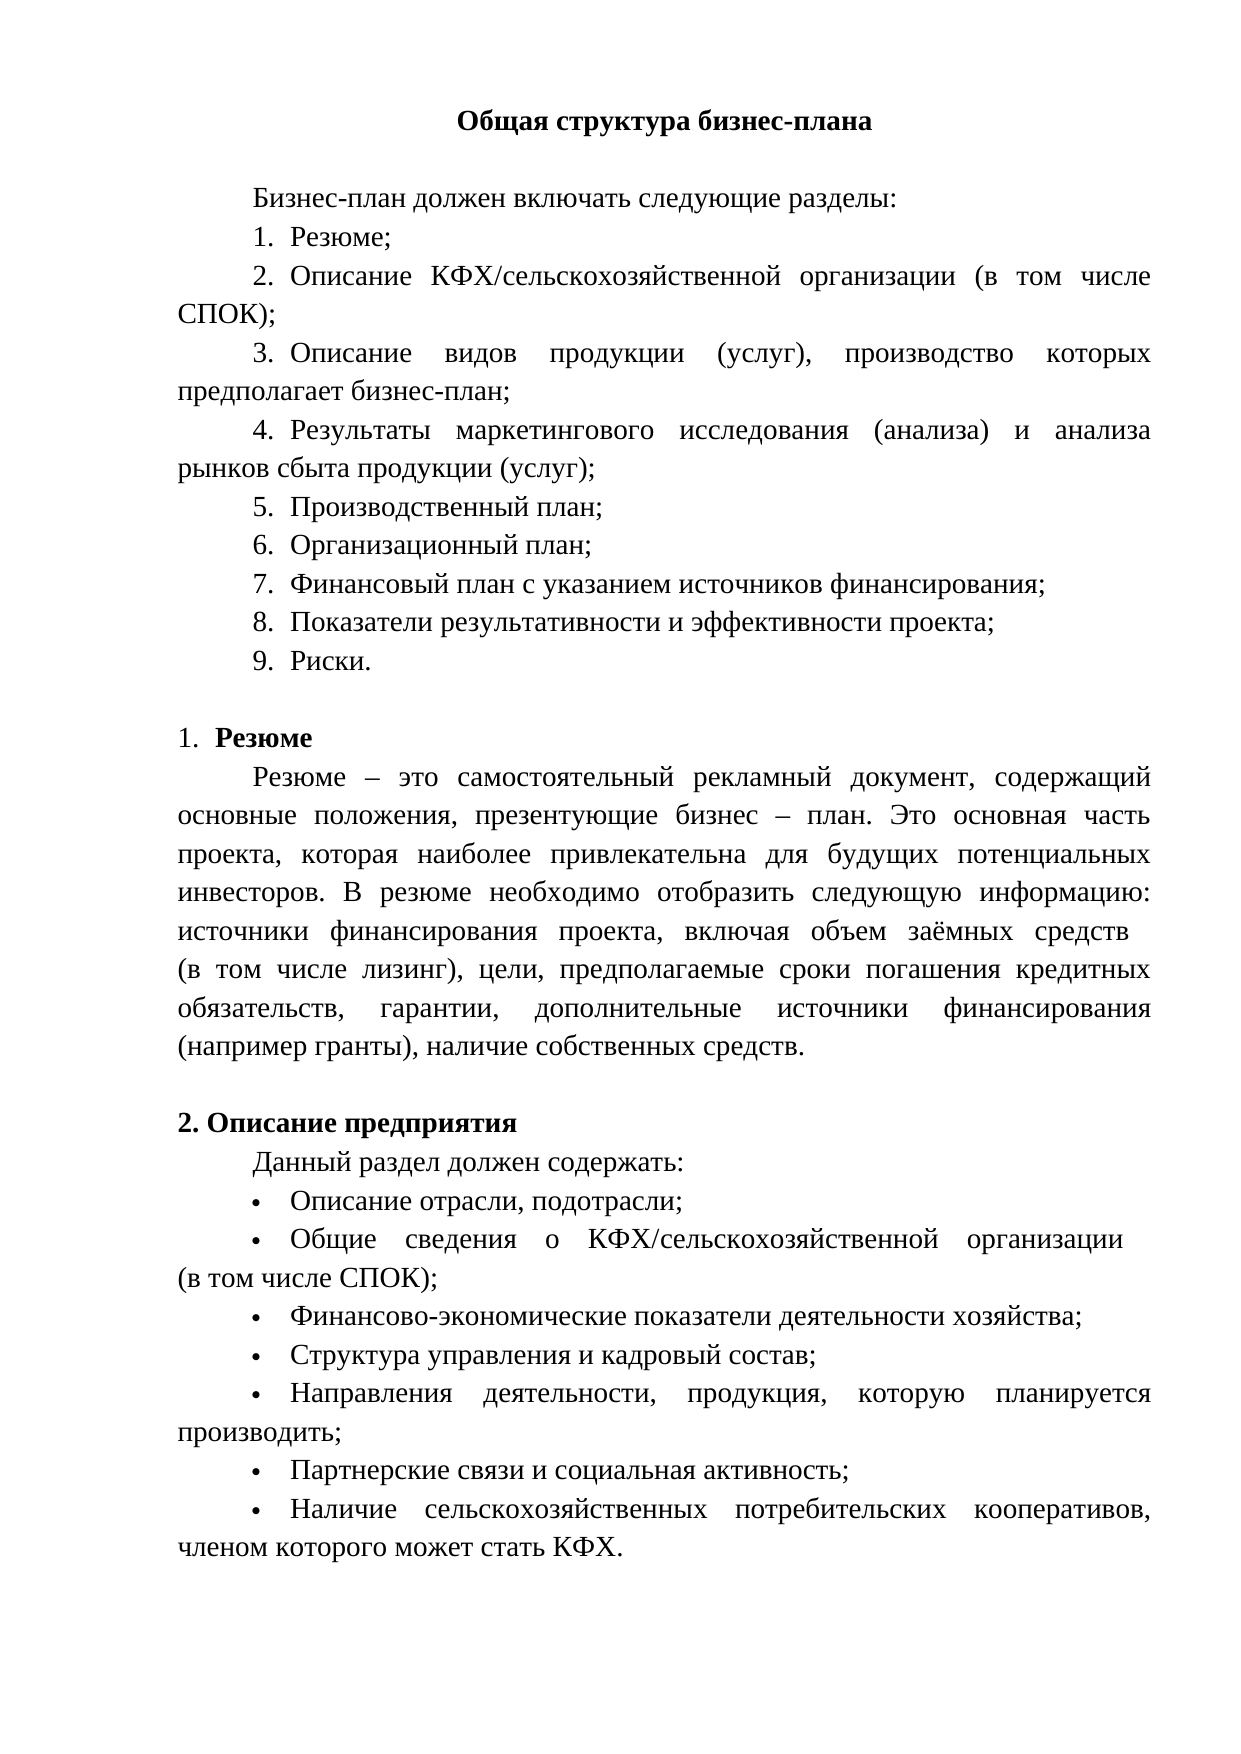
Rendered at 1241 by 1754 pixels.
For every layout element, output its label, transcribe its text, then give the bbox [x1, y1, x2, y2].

list Результаты маркетингового исследования (анализа) и анализа рынков сбыта продукции (услуг); [177, 412, 1152, 484]
list Организационный план; [177, 527, 1152, 561]
list Структура управления и кадровый состав; [177, 1337, 1152, 1370]
list Финансовый план с указанием источников финансирования; [177, 566, 1152, 599]
list Финансово-экономические показатели деятельности хозяйства; [177, 1298, 1152, 1332]
text Данный раздел должен содержать: [177, 1144, 1152, 1178]
text 2. Описание предприятия [177, 1106, 1152, 1139]
list Партнерские связи и социальная активность; [177, 1452, 1152, 1486]
list Резюме [177, 720, 1152, 754]
text Резюме – это самостоятельный рекламный документ, содержащий основные положения, презентующие бизнес – план. Это основная часть проекта, которая наиболее привлекательна для будущих потенциальных инвесторов. В резюме необходимо отобразить следующую информацию: источники финансирования проекта, включая объем заёмных средств (в том числе лизинг), цели, предполагаемые сроки погашения кредитных обязательств, гарантии, дополнительные источники финансирования (например гранты), наличие собственных средств. [177, 759, 1152, 1062]
text Общая структура бизнес-плана [177, 103, 1152, 137]
list Наличие сельскохозяйственных потребительских кооперативов, членом которого может стать КФХ. [177, 1491, 1152, 1563]
list Описание видов продукции (услуг), производство которых предполагает бизнес-план; [177, 335, 1152, 407]
text Бизнес-план должен включать следующие разделы: [177, 181, 1152, 214]
list Риски. [177, 643, 1152, 677]
list Производственный план; [177, 489, 1152, 522]
list Общие сведения о КФХ/сельскохозяйственной организации (в том числе СПОК); [177, 1221, 1152, 1293]
list Показатели результативности и эффективности проекта; [177, 604, 1152, 638]
list Направления деятельности, продукция, которую планируется производить; [177, 1375, 1152, 1447]
list Описание отрасли, подотрасли; [177, 1183, 1152, 1216]
list Описание КФХ/сельскохозяйственной организации (в том числе СПОК); [177, 258, 1152, 330]
list Резюме; [177, 219, 1152, 253]
